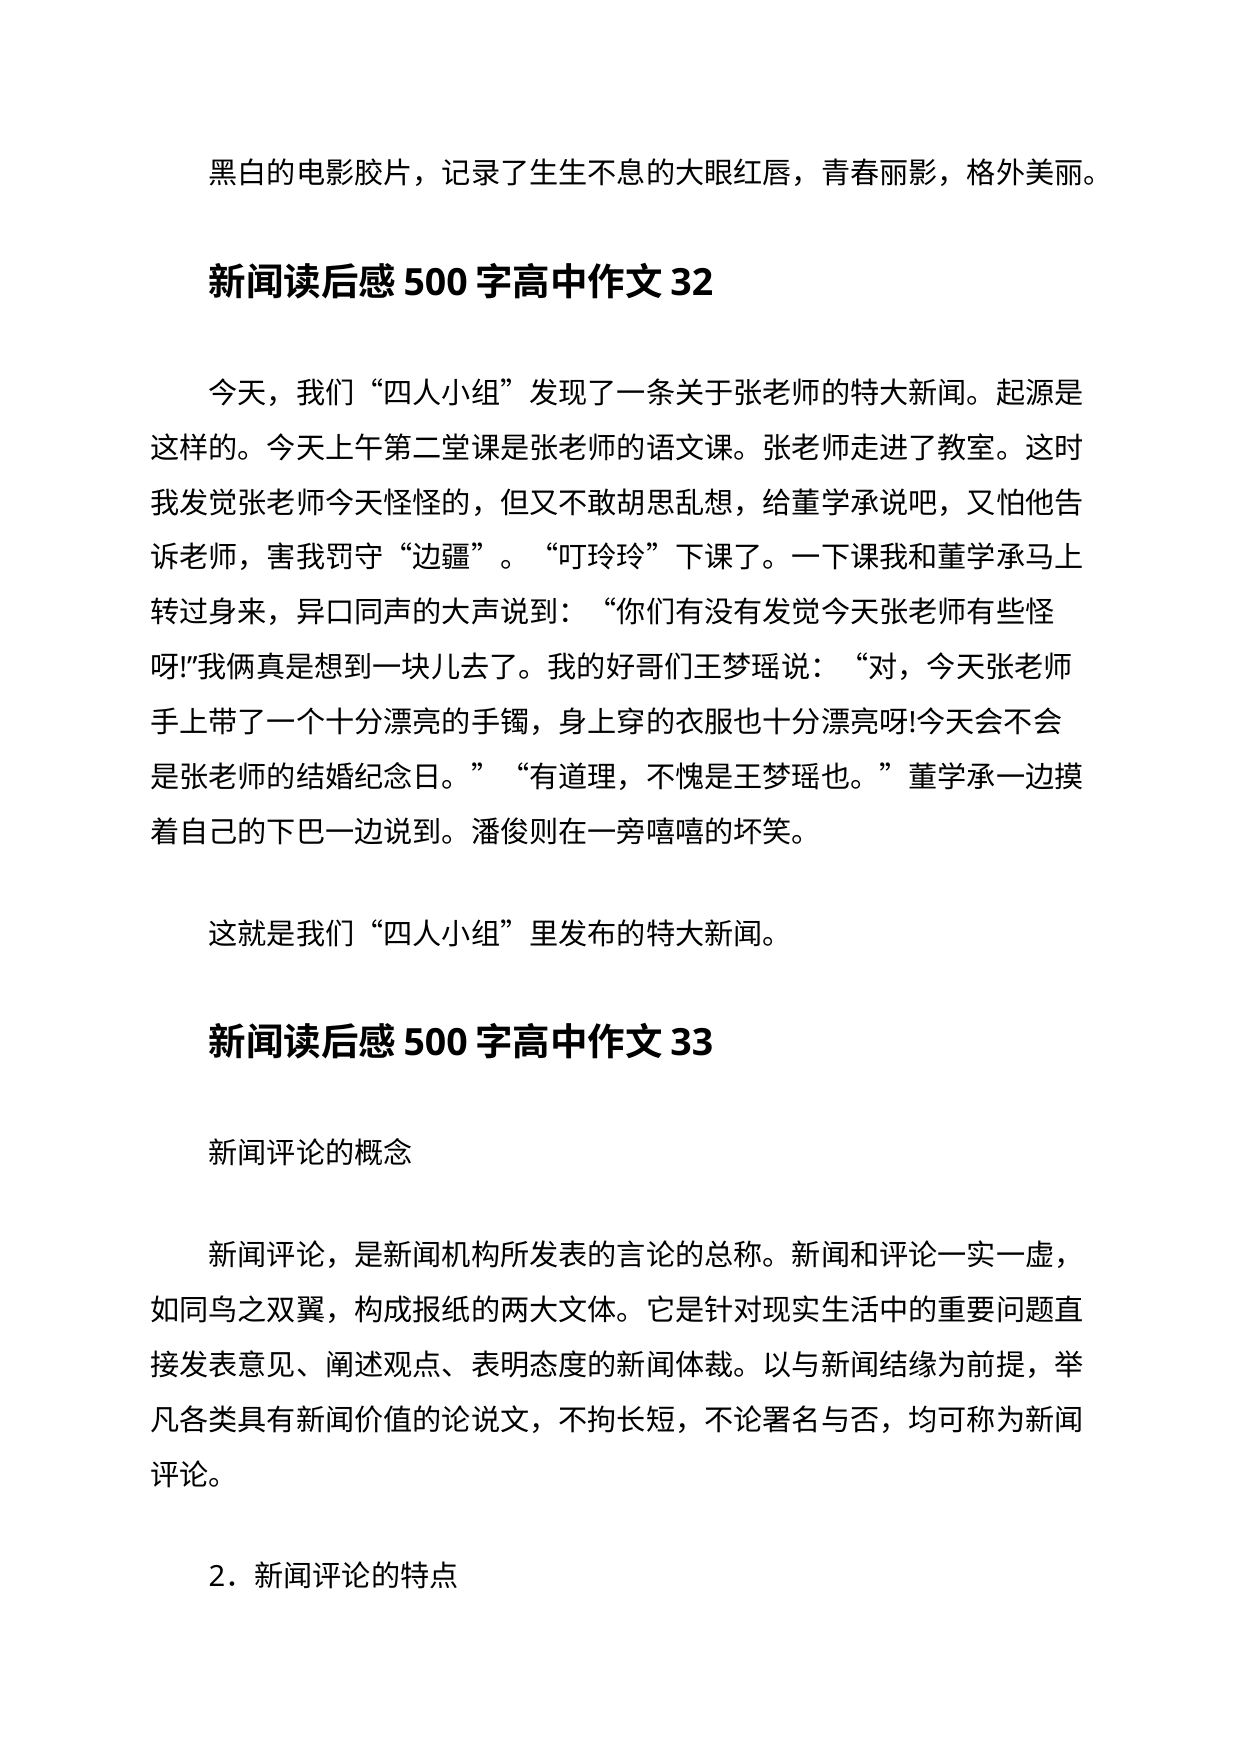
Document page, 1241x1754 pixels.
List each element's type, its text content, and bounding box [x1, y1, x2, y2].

text 今天，我们“四人小组”发现了一条关于张老师的特大新闻。起源是这样的。今天上午第二堂课是张老师的语文课。张老师走进了教室。这时我发觉张老师今天怪怪的，但又不敢胡思乱想，给董学承说吧，又怕他告诉老师，害我罚守“边疆”。“叮玲玲”下课了。一下课我和董学承马上转过身来，异口同声的大声说到：“你们有没有发觉今天张老师有些怪呀!”我俩真是想到一块儿去了。我的好哥们王梦瑶说：“对，今天张老师手上带了一个十分漂亮的手镯，身上穿的衣服也十分漂亮呀!今天会不会是张老师的结婚纪念日。”“有道理，不愧是王梦瑶也。”董学承一边摸着自己的下巴一边说到。潘俊则在一旁嘻嘻的坏笑。 [150, 369, 1090, 851]
text 新闻读后感500字高中作文33 [150, 1012, 1090, 1067]
text 新闻评论，是新闻机构所发表的言论的总称。新闻和评论一实一虚，如同鸟之双翼，构成报纸的两大文体。它是针对现实生活中的重要问题直接发表意见、阐述观点、表明态度的新闻体裁。以与新闻结缘为前提，举凡各类具有新闻价值的论说文，不拘长短，不论署名与否，均可称为新闻评论。 [150, 1232, 1090, 1493]
text 这就是我们“四人小组”里发布的特大新闻。 [150, 911, 1090, 953]
text 新闻评论的概念 [150, 1130, 1090, 1172]
text 黑白的电影胶片，记录了生生不息的大眼红唇，青春丽影，格外美丽。 [150, 150, 1090, 192]
text 2．新闻评论的特点 [150, 1553, 1090, 1595]
text 新闻读后感500字高中作文32 [150, 252, 1090, 306]
